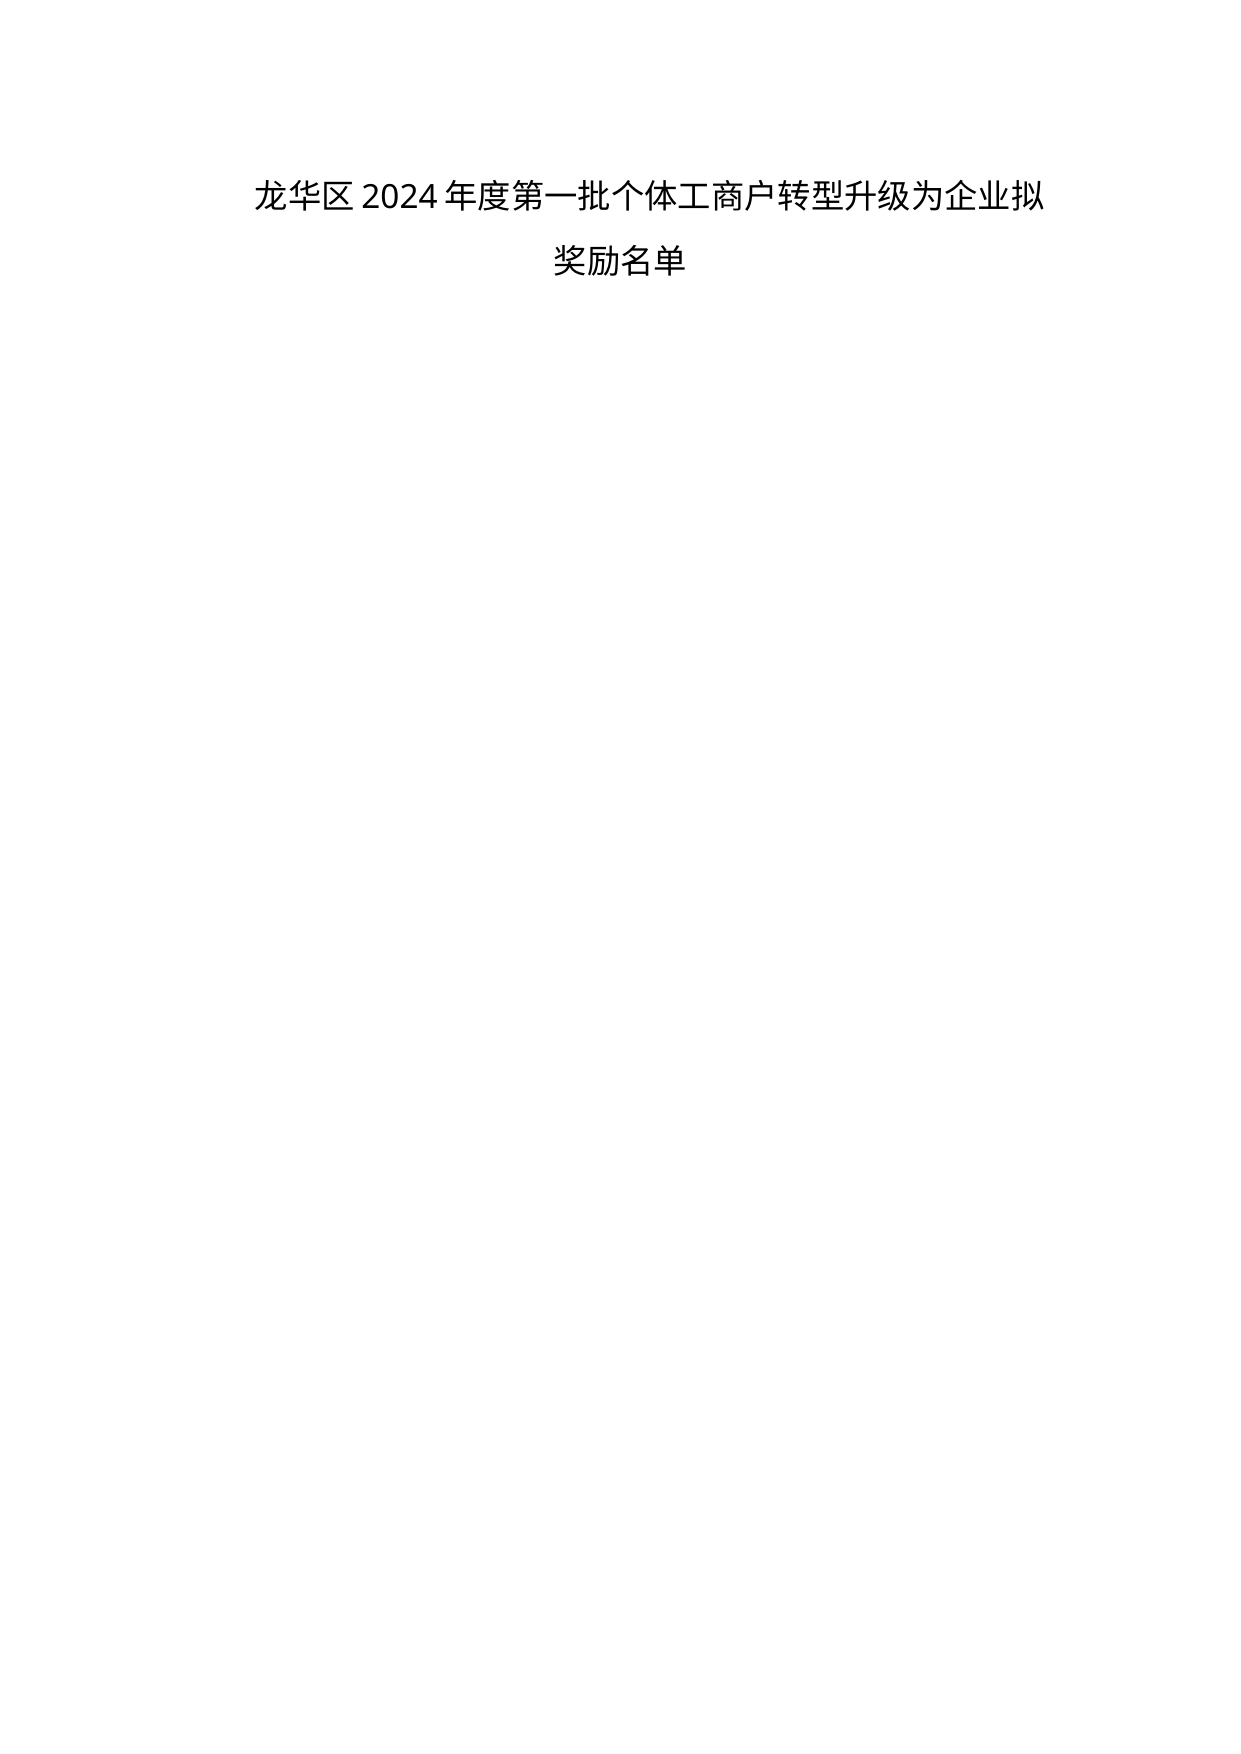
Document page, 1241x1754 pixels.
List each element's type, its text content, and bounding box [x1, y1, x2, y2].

text 龙华区2024年度第一批个体工商户转型升级为企业拟奖励名单 [187, 162, 1053, 292]
